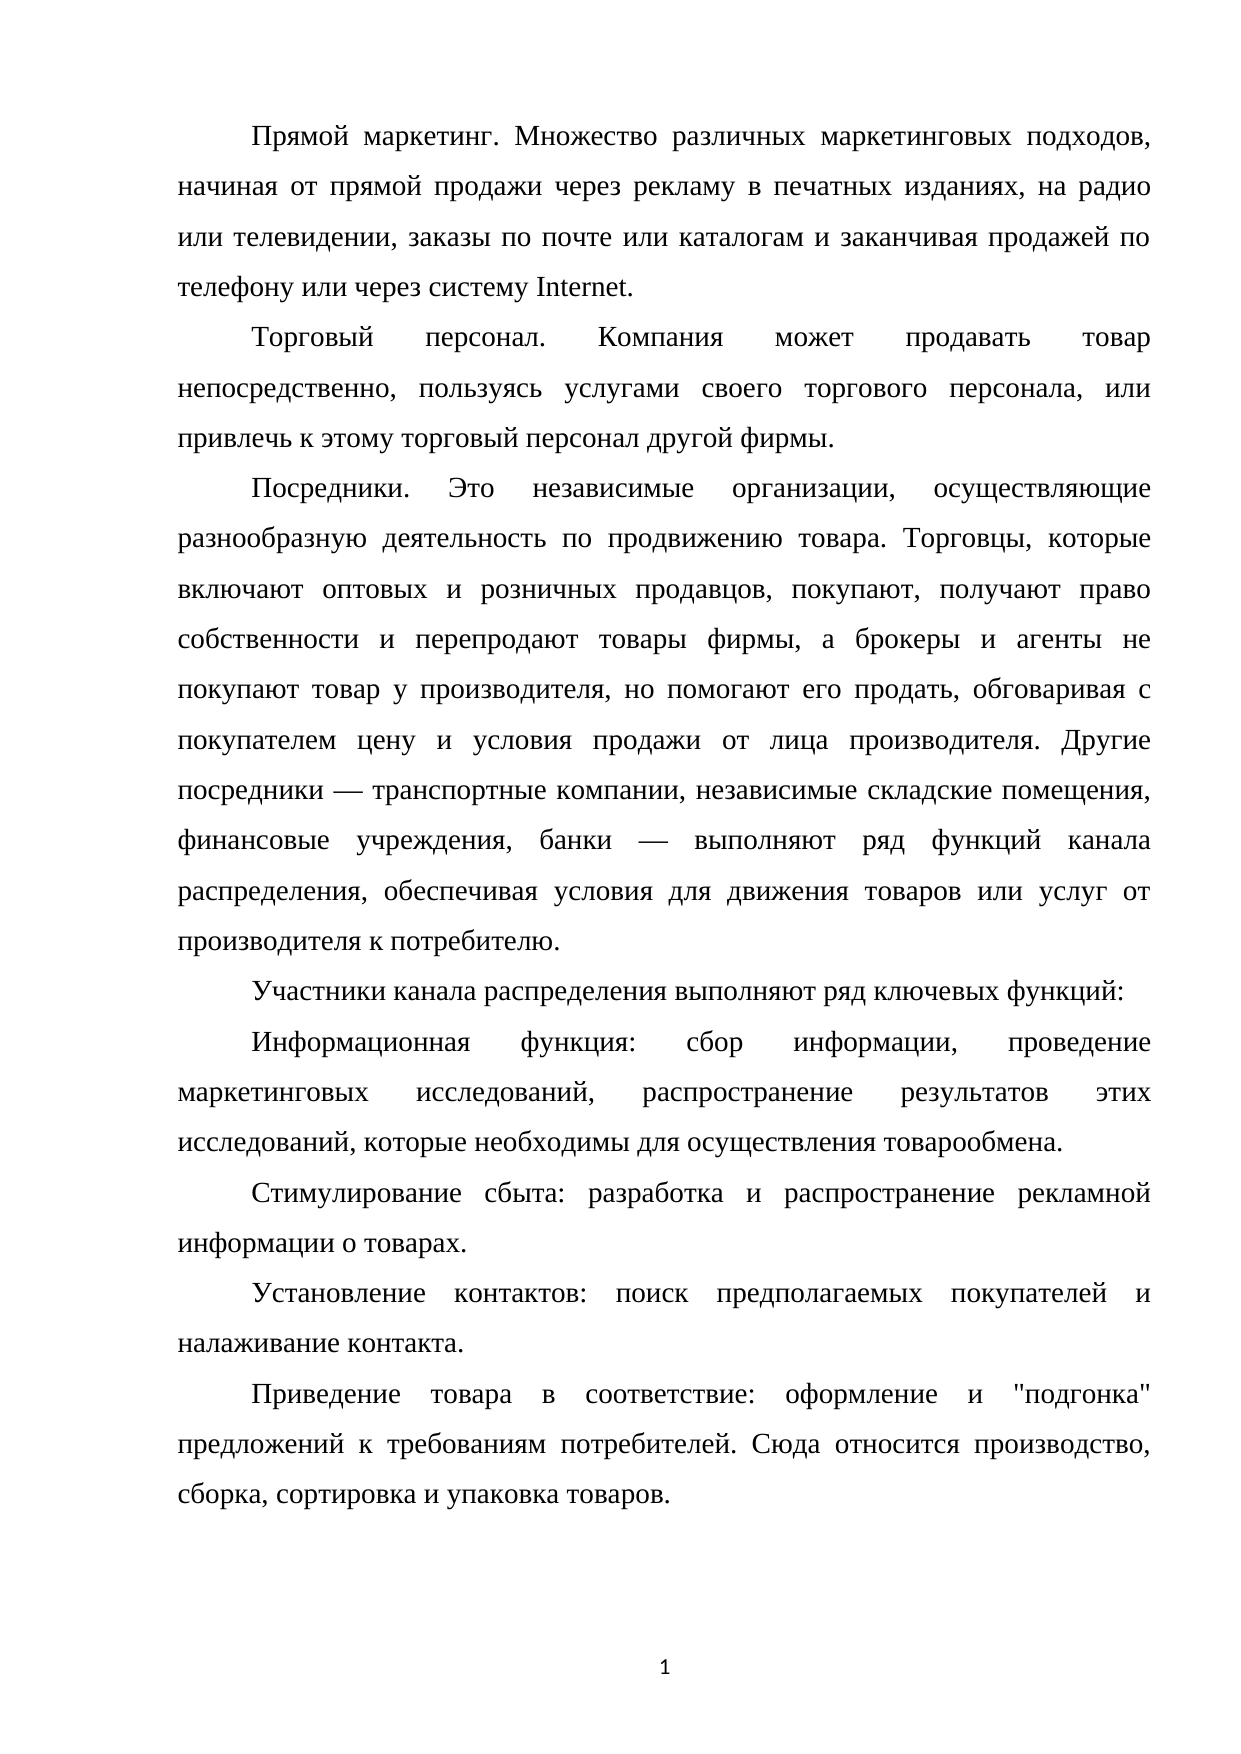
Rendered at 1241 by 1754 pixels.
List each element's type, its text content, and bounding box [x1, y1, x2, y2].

text Приведение товара в соответствие: оформление и "подгонка" предложений к требованиям потребителей. Сюда относится производство, сборка, сортировка и упаковка товаров. [177, 1376, 1152, 1510]
text Посредники. Это независимые организации, осуществляющие разнообразную деятельность по продвижению товара. Торговцы, которые включают оптовых и розничных продавцов, покупают, получают право собственности и перепродают товары фирмы, а брокеры и агенты не покупают товар у производителя, но помогают его продать, обговаривая с покупателем цену и условия продажи от лица производителя. Другие посредники — транспортные компании, независимые складские помещения, финансовые учреждения, банки — выполняют ряд функций канала распределения, обеспечивая условия для движения товаров или услуг от производителя к потребителю. [177, 470, 1152, 957]
text Установление контактов: поиск предполагаемых покупателей и налаживание контакта. [177, 1275, 1152, 1359]
text Участники канала распределения выполняют ряд ключевых функций: [177, 973, 1152, 1007]
text Торговый персонал. Компания может продавать товар непосредственно, пользуясь услугами своего торгового персонала, или привлечь к этому торговый персонал другой фирмы. [177, 319, 1152, 453]
text Информационная функция: сбор информации, проведение маркетинговых исследований, распространение результатов этих исследований, которые необходимы для осуществления товарообмена. [177, 1024, 1152, 1158]
text Стимулирование сбыта: разработка и распространение рекламной информации о товарах. [177, 1175, 1152, 1258]
text Прямой маркетинг. Множество различных маркетинговых подходов, начиная от прямой продажи через рекламу в печатных изданиях, на радио или телевидении, заказы по почте или каталогам и заканчивая продажей по телефону или через систему Internet. [177, 118, 1152, 303]
